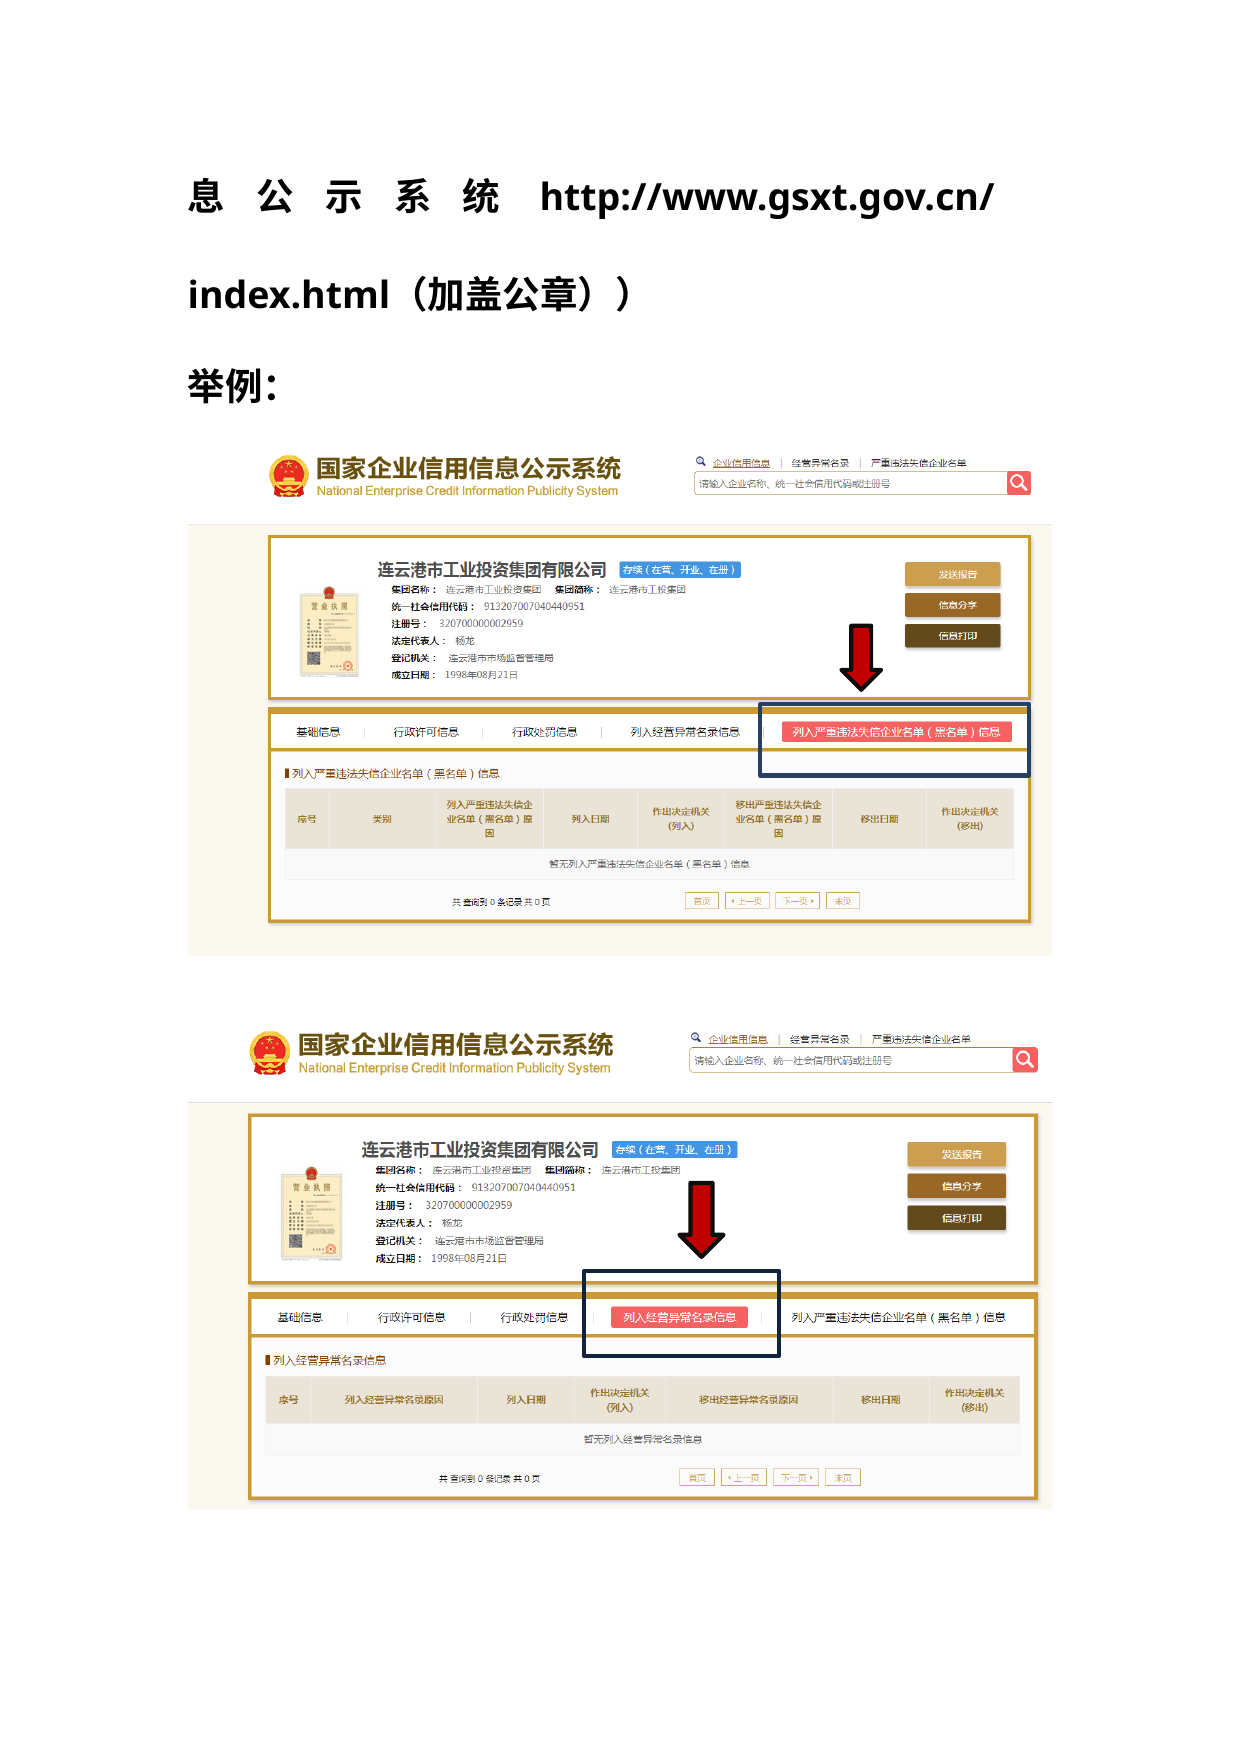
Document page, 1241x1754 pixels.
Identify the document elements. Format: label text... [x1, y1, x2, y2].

list 举例： [187, 352, 994, 417]
picture [187, 443, 1052, 956]
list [187, 162, 994, 324]
picture [187, 1022, 1053, 1509]
